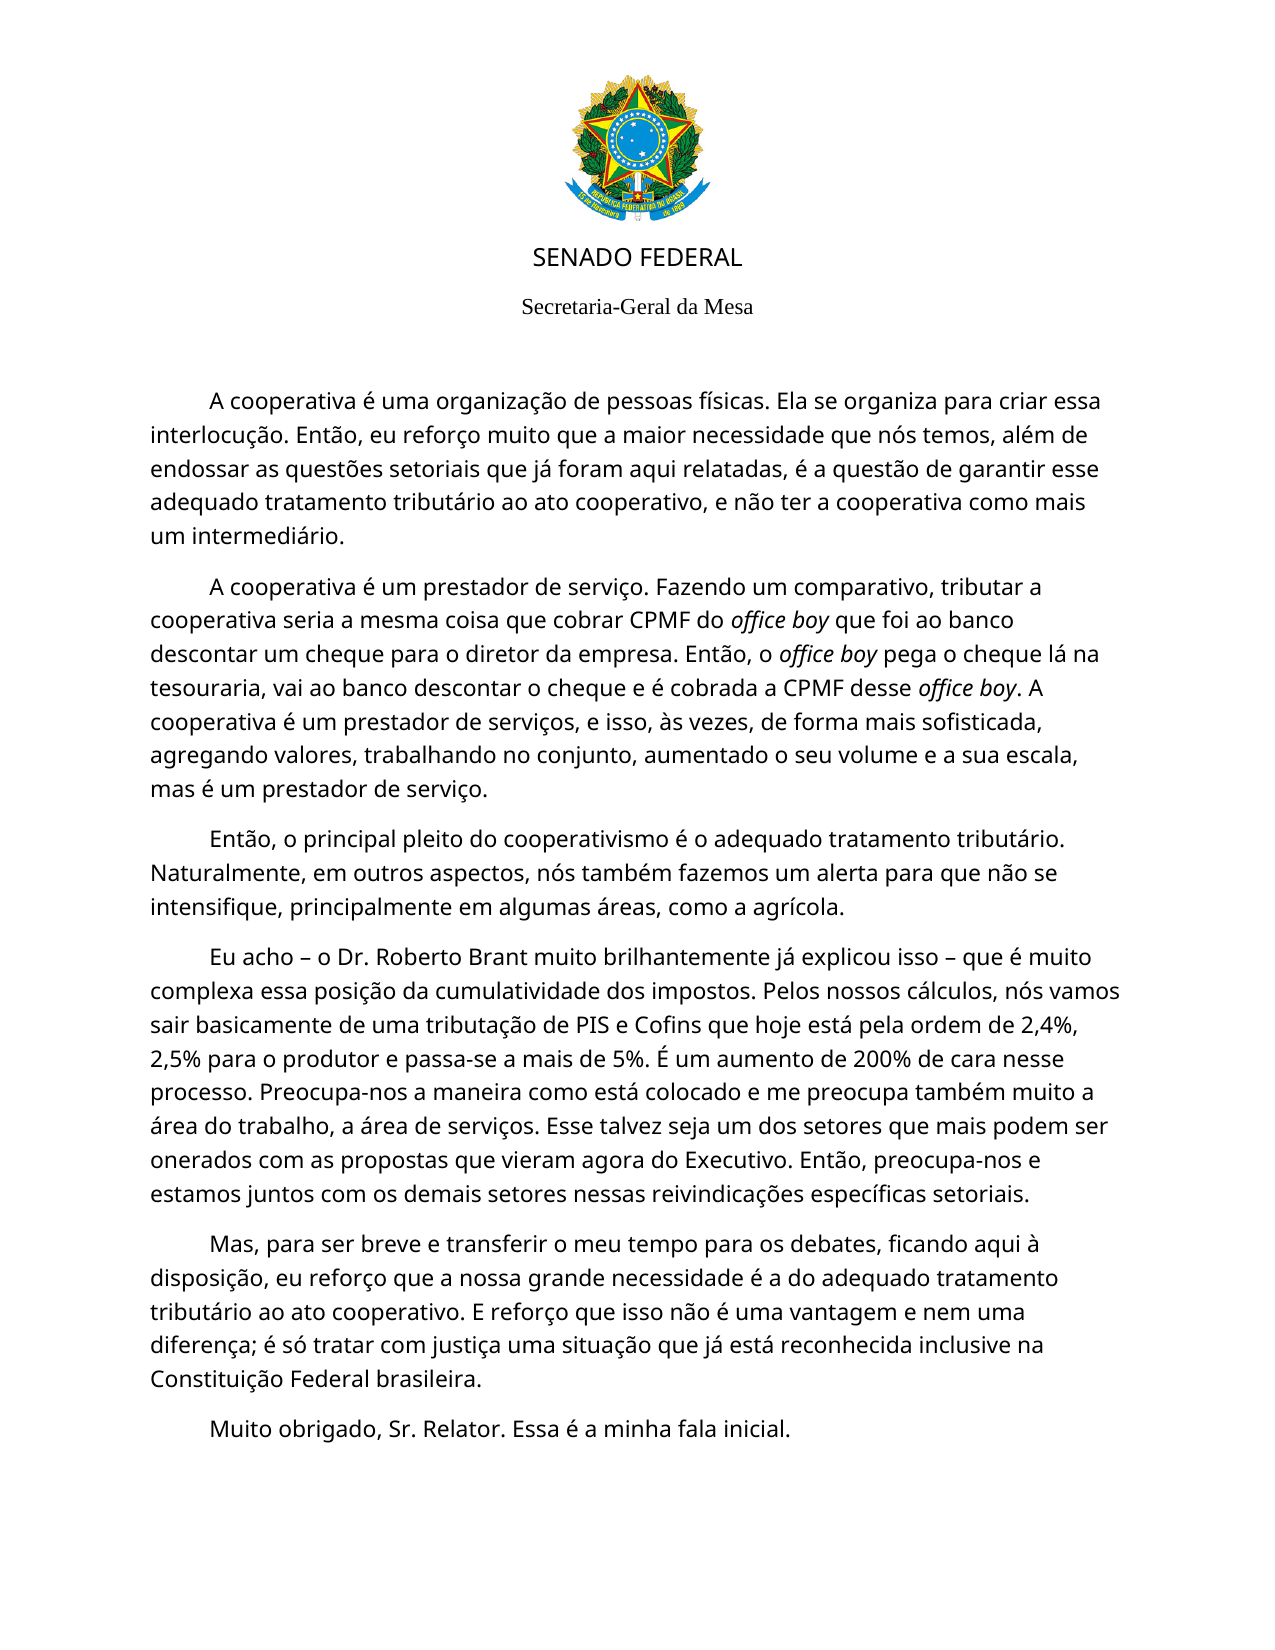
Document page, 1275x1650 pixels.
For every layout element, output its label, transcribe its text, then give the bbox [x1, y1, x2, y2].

text Mas, para ser breve e transferir o meu tempo para os debates, ficando aqui à disposição, eu reforço que a nossa grande necessidade é a do adequado tratamento tributário ao ato cooperativo. E reforço que isso não é uma vantagem e nem uma diferença; é só tratar com justiça uma situação que já está reconhecida inclusive na Constituição Federal brasileira. [150, 1228, 1125, 1394]
text Então, o principal pleito do cooperativismo é o adequado tratamento tributário. Naturalmente, em outros aspectos, nós também fazemos um alerta para que não se intensifique, principalmente em algumas áreas, como a agrícola. [150, 823, 1125, 922]
text Muito obrigado, Sr. Relator. Essa é a minha fala inicial. [150, 1413, 1125, 1444]
text A cooperativa é um prestador de serviço. Fazendo um comparativo, tributar a cooperativa seria a mesma coisa que cobrar CPMF do office boy que foi ao banco descontar um cheque para o diretor da empresa. Então, o office boy pega o cheque lá na tesouraria, vai ao banco descontar o cheque e é cobrada a CPMF desse office boy. A cooperativa é um prestador de serviços, e isso, às vezes, de forma mais sofisticada, agregando valores, trabalhando no conjunto, aumentado o seu volume e a sua escala, mas é um prestador de serviço. [150, 570, 1125, 804]
picture [564, 75, 711, 221]
text Eu acho – o Dr. Roberto Brant muito brilhantemente já explicou isso – que é muito complexa essa posição da cumulatividade dos impostos. Pelos nossos cálculos, nós vamos sair basicamente de uma tributação de PIS e Cofins que hoje está pela ordem de 2,4%, 2,5% para o produtor e passa-se a mais de 5%. É um aumento de 200% de cara nesse processo. Preocupa-nos a maneira como está colocado e me preocupa também muito a área do trabalho, a área de serviços. Esse talvez seja um dos setores que mais podem ser onerados com as propostas que vieram agora do Executivo. Então, preocupa-nos e estamos juntos com os demais setores nessas reivindicações específicas setoriais. [150, 941, 1125, 1209]
text A cooperativa é uma organização de pessoas físicas. Ela se organiza para criar essa interlocução. Então, eu reforço muito que a maior necessidade que nós temos, além de endossar as questões setoriais que já foram aqui relatadas, é a questão de garantir esse adequado tratamento tributário ao ato cooperativo, e não ter a cooperativa como mais um intermediário. [150, 385, 1125, 551]
